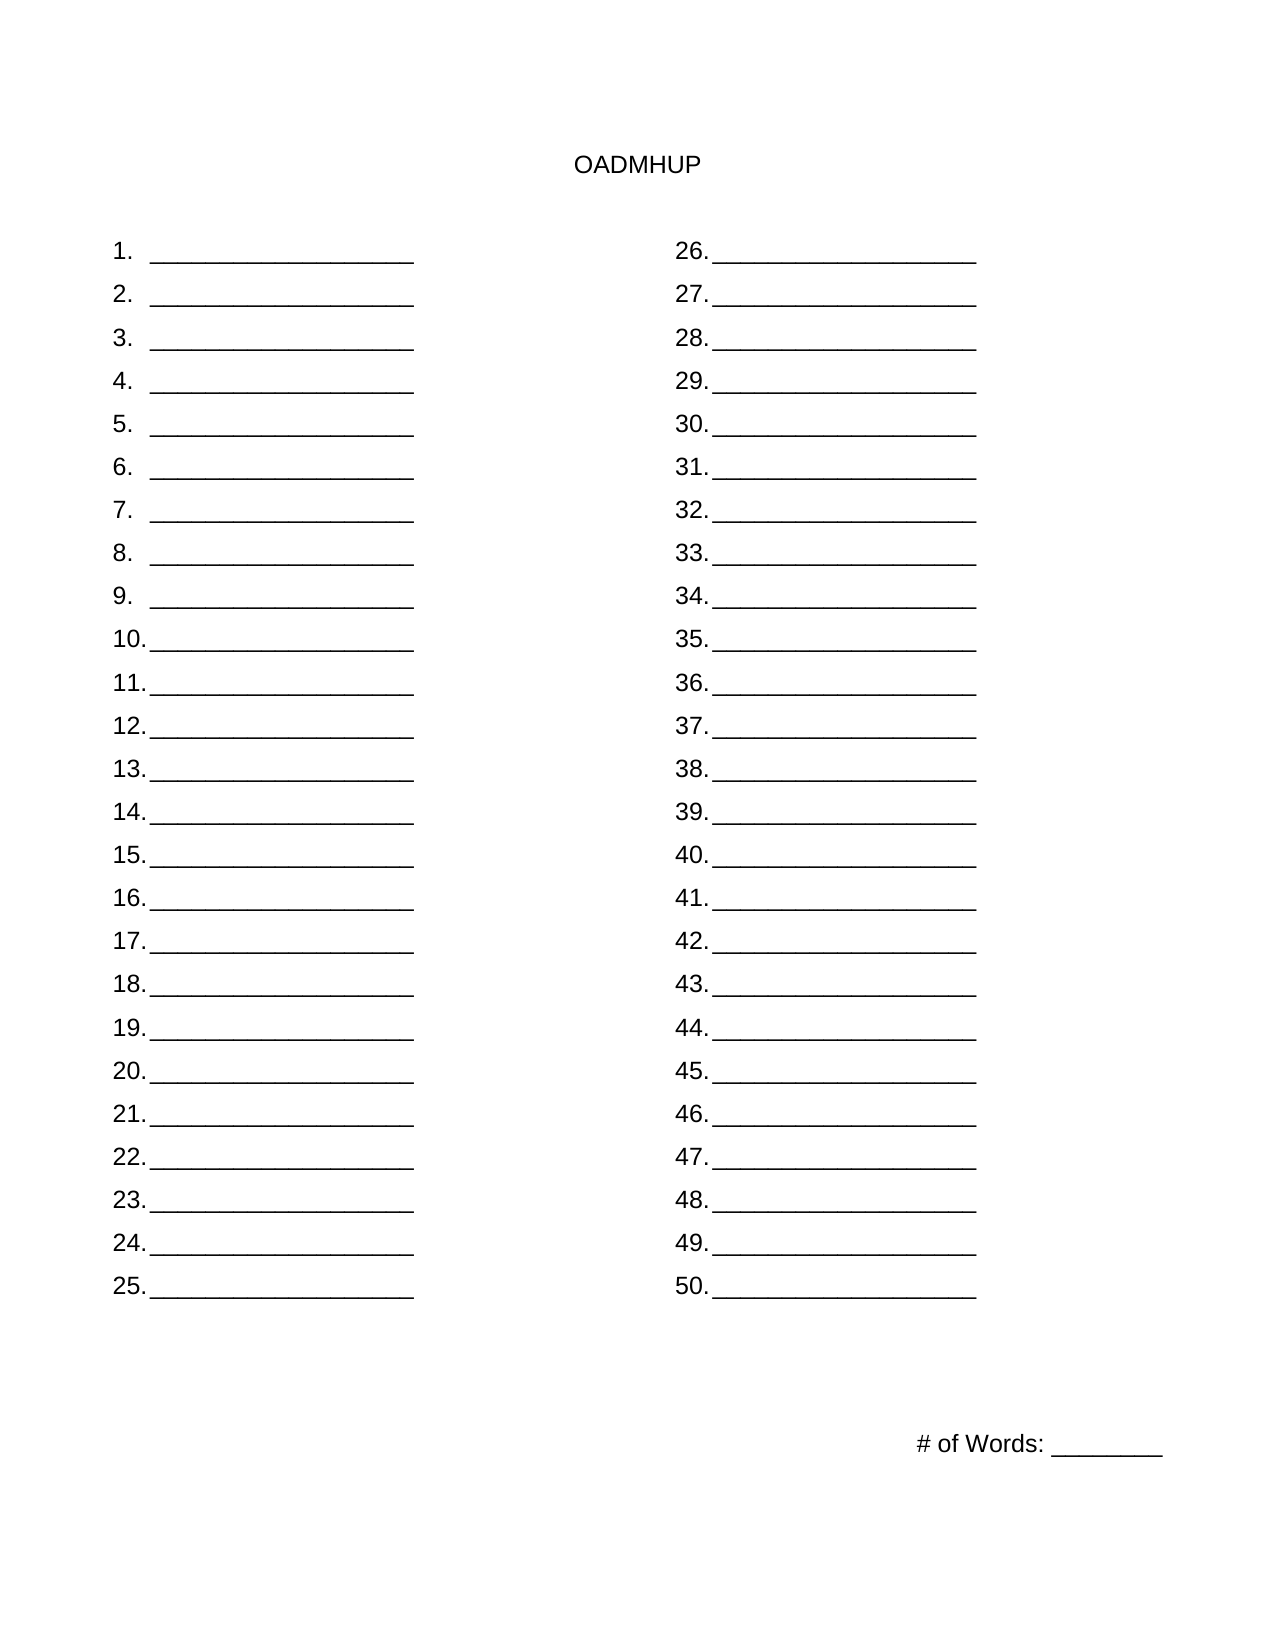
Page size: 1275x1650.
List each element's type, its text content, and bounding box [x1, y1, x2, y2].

list ___________________ [112, 1099, 600, 1127]
list ___________________ [675, 538, 1162, 567]
list ___________________ [112, 409, 600, 437]
list ___________________ [112, 236, 600, 265]
list ___________________ [112, 1185, 600, 1214]
list ___________________ [675, 754, 1162, 782]
list ___________________ [675, 883, 1162, 912]
list ___________________ [675, 969, 1162, 998]
list ___________________ [112, 322, 600, 351]
list ___________________ [112, 279, 600, 308]
list ___________________ [675, 581, 1162, 610]
list ___________________ [675, 366, 1162, 394]
list ___________________ [112, 883, 600, 912]
list ___________________ [112, 1012, 600, 1041]
list ___________________ [675, 926, 1162, 955]
list ___________________ [675, 279, 1162, 308]
list ___________________ [675, 624, 1162, 653]
list ___________________ [112, 1271, 600, 1300]
list ___________________ [675, 409, 1162, 437]
list ___________________ [112, 711, 600, 739]
list ___________________ [112, 581, 600, 610]
list ___________________ [112, 667, 600, 696]
list ___________________ [675, 1228, 1162, 1257]
list ___________________ [675, 1056, 1162, 1084]
list ___________________ [112, 366, 600, 394]
list ___________________ [675, 711, 1162, 739]
list ___________________ [675, 667, 1162, 696]
list ___________________ [675, 495, 1162, 524]
list ___________________ [675, 236, 1162, 265]
list ___________________ [675, 1271, 1162, 1300]
text # of Words: ________ [112, 1429, 1162, 1458]
list ___________________ [112, 1056, 600, 1084]
list ___________________ [112, 754, 600, 782]
list ___________________ [112, 840, 600, 869]
list ___________________ [675, 1012, 1162, 1041]
text OADMHUP [112, 150, 1162, 179]
list ___________________ [675, 322, 1162, 351]
list ___________________ [112, 797, 600, 826]
list ___________________ [112, 1228, 600, 1257]
list ___________________ [112, 538, 600, 567]
list ___________________ [112, 1142, 600, 1171]
list ___________________ [675, 1185, 1162, 1214]
list ___________________ [675, 452, 1162, 481]
list ___________________ [112, 969, 600, 998]
list ___________________ [112, 452, 600, 481]
list ___________________ [112, 495, 600, 524]
list ___________________ [675, 1099, 1162, 1127]
list ___________________ [675, 797, 1162, 826]
list ___________________ [675, 1142, 1162, 1171]
list ___________________ [112, 624, 600, 653]
list ___________________ [675, 840, 1162, 869]
list ___________________ [112, 926, 600, 955]
